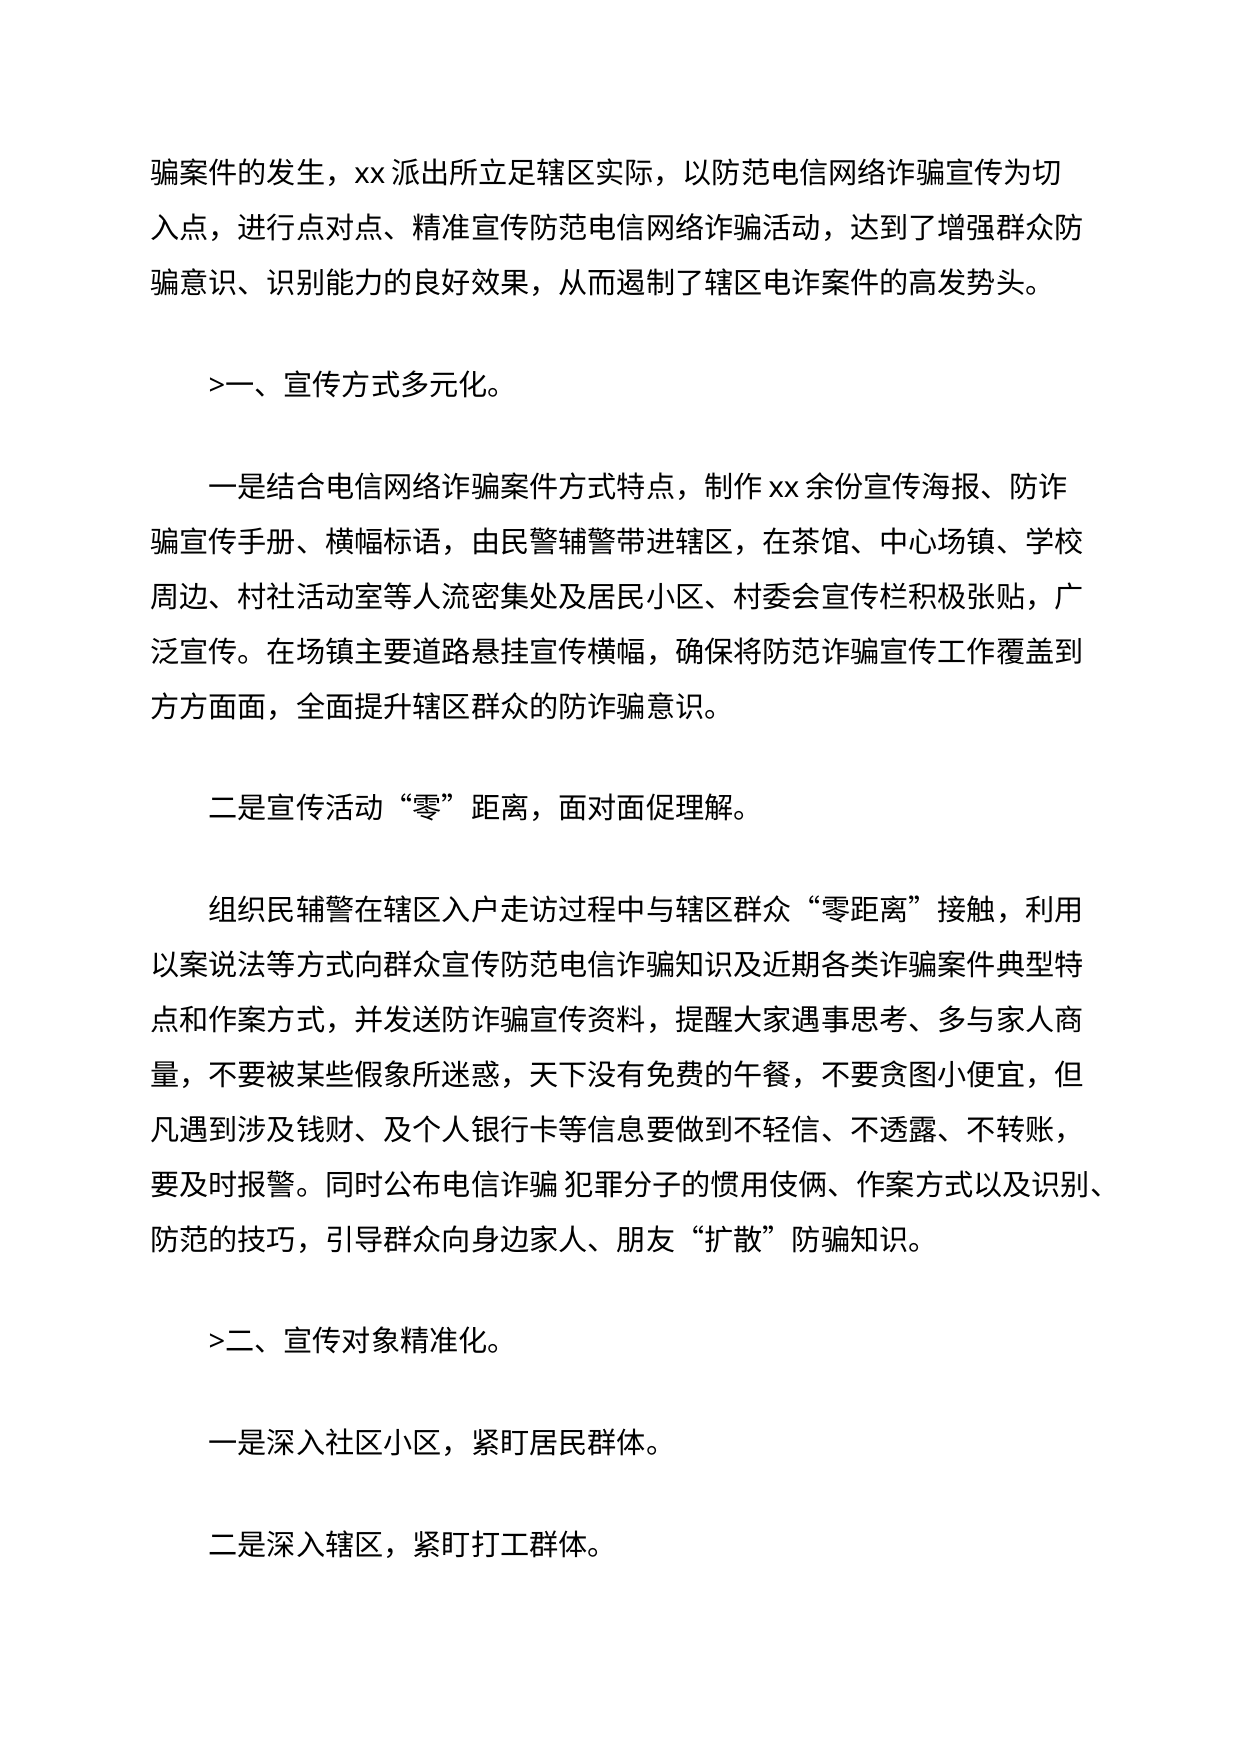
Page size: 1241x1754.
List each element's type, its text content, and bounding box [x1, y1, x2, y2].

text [150, 150, 1090, 302]
text >二、宣传对象精准化。 [150, 1318, 1090, 1360]
text 一是结合电信网络诈骗案件方式特点，制作xx余份宣传海报、防诈骗宣传手册、横幅标语，由民警辅警带进辖区，在茶馆、中心场镇、学校周边、村社活动室等人流密集处及居民小区、村委会宣传栏积极张贴，广泛宣传。在场镇主要道路悬挂宣传横幅，确保将防范诈骗宣传工作覆盖到方方面面，全面提升辖区群众的防诈骗意识。 [150, 464, 1090, 726]
text 二是深入辖区，紧盯打工群体。 [150, 1522, 1090, 1564]
text 二是宣传活动“零”距离，面对面促理解。 [150, 785, 1090, 827]
text >一、宣传方式多元化。 [150, 362, 1090, 404]
text 一是深入社区小区，紧盯居民群体。 [150, 1420, 1090, 1462]
text 组织民辅警在辖区入户走访过程中与辖区群众“零距离”接触，利用以案说法等方式向群众宣传防范电信诈骗知识及近期各类诈骗案件典型特点和作案方式，并发送防诈骗宣传资料，提醒大家遇事思考、多与家人商量，不要被某些假象所迷惑，天下没有免费的午餐，不要贪图小便宜，但凡遇到涉及钱财、及个人银行卡等信息要做到不轻信、不透露、不转账，要及时报警。同时公布电信诈骗 犯罪分子的惯用伎俩、作案方式以及识别、防范的技巧，引导群众向身边家人、朋友“扩散”防骗知识。 [150, 887, 1090, 1258]
